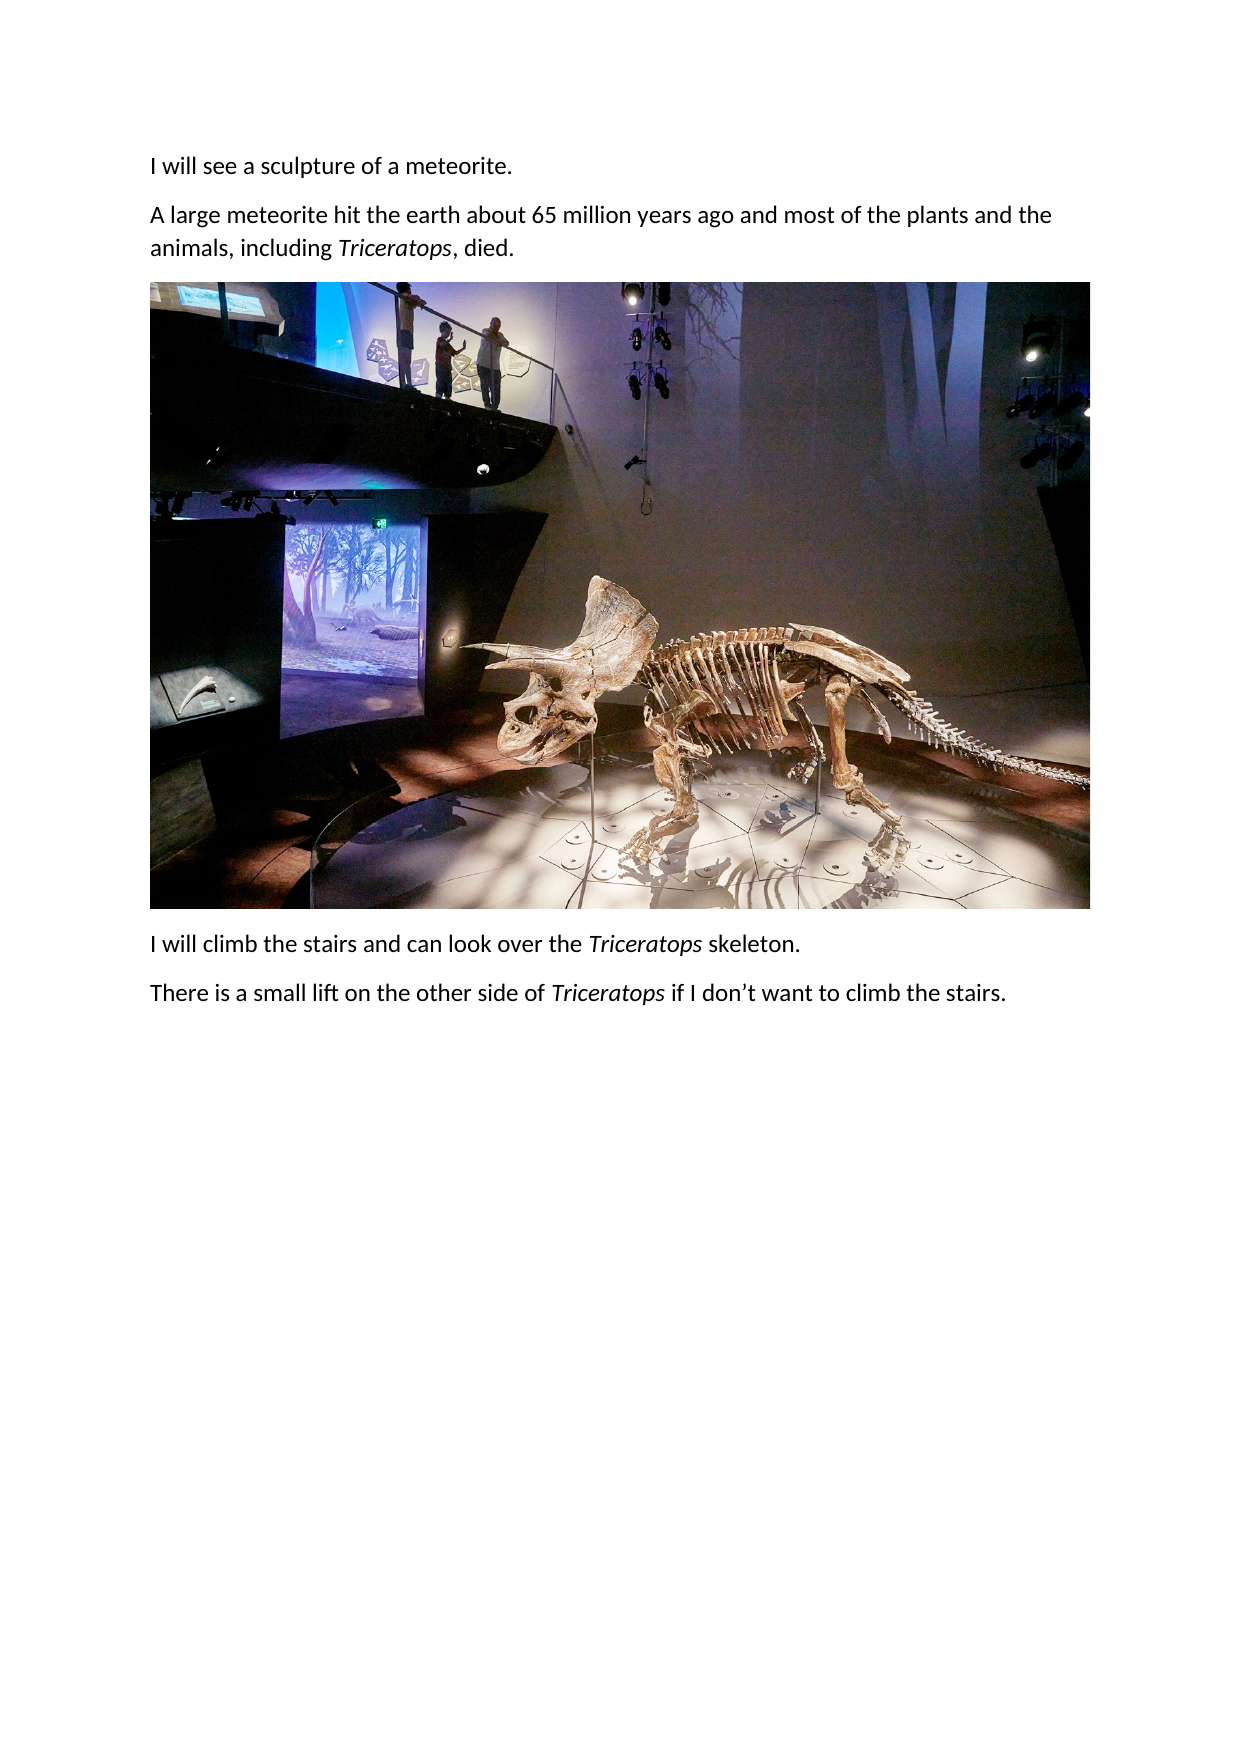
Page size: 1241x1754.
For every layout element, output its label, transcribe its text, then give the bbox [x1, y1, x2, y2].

picture [150, 282, 1091, 909]
text I will see a sculpture of a meteorite. [150, 150, 1090, 181]
text There is a small lift on the other side of Triceratops if I don’t want to climb the stairs. [150, 977, 1090, 1008]
text I will climb the stairs and can look over the Triceratops skeleton. [150, 928, 1090, 958]
text A large meteorite hit the earth about 65 million years ago and most of the plants and the animals, including Triceratops, died. [150, 199, 1090, 263]
